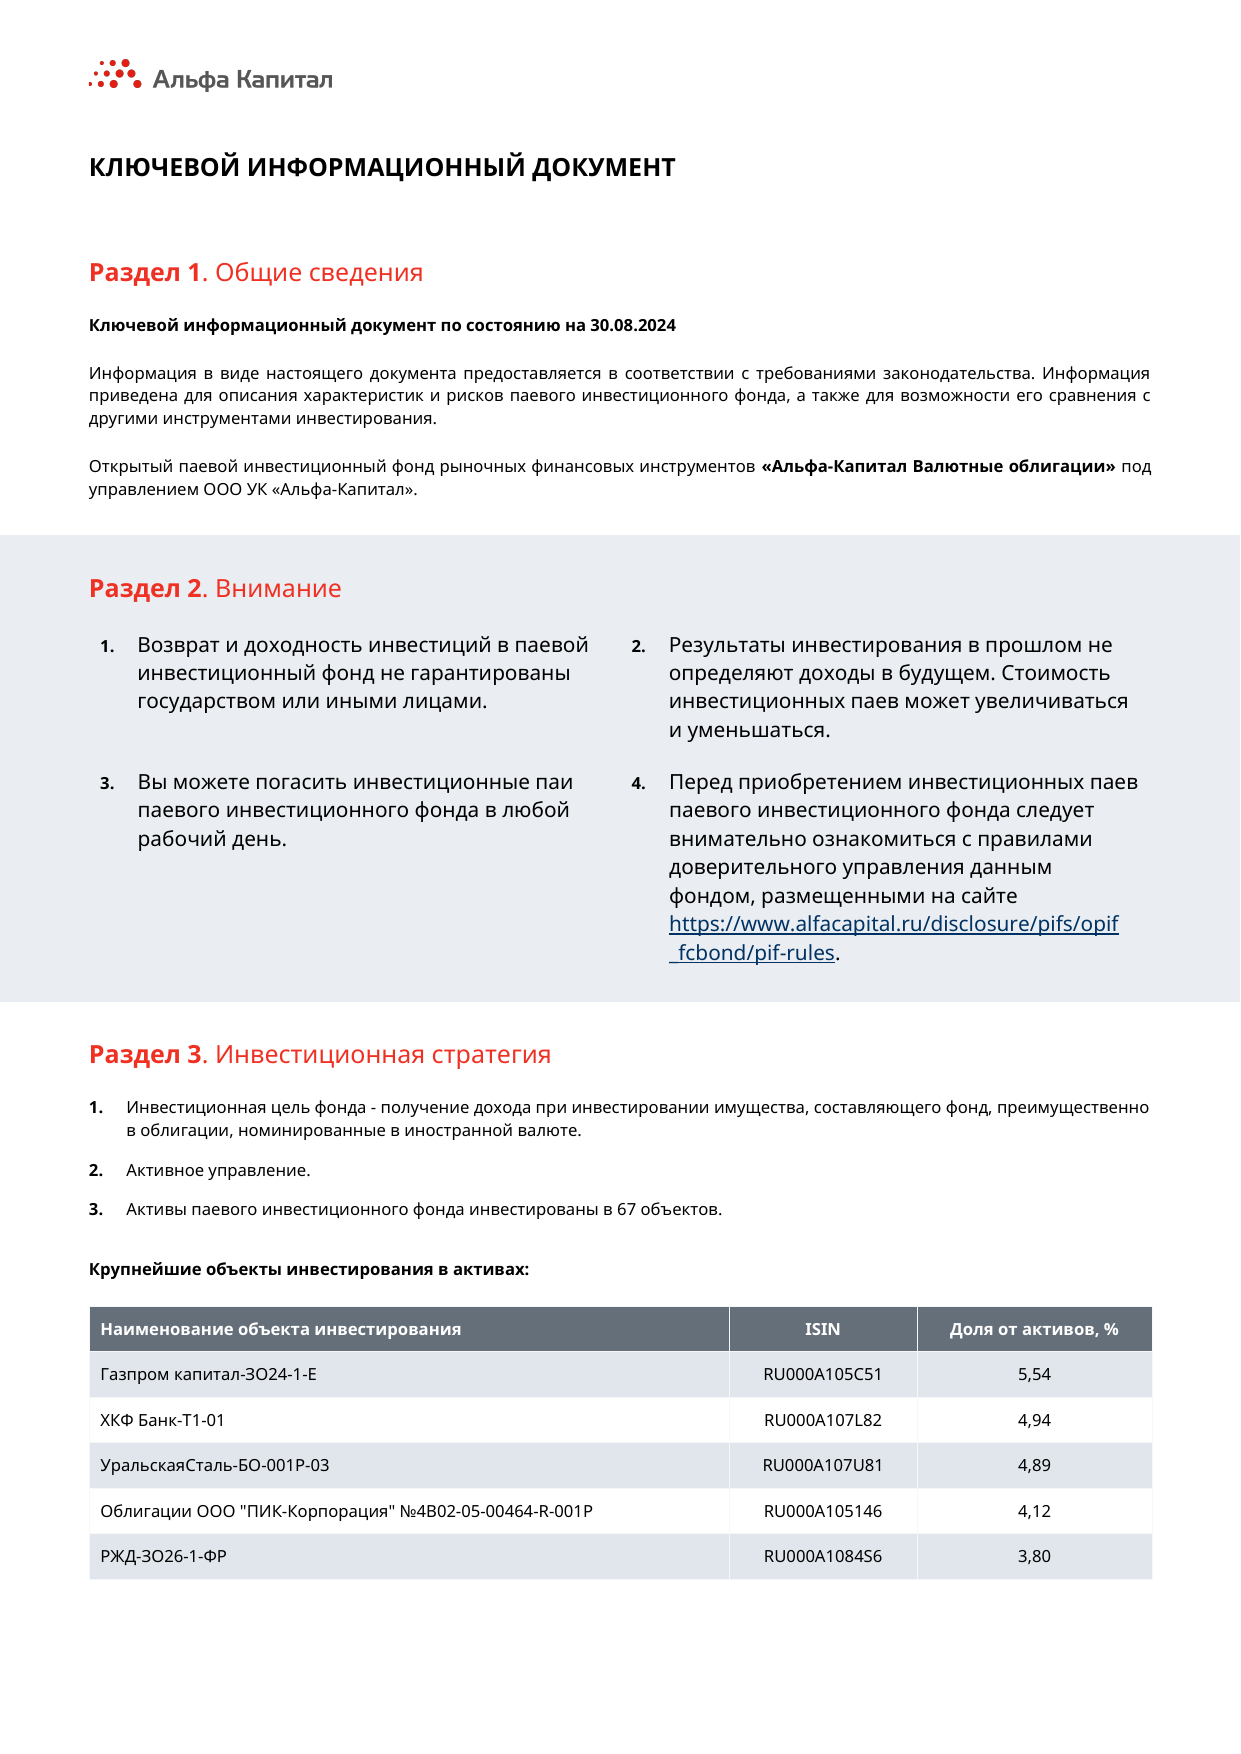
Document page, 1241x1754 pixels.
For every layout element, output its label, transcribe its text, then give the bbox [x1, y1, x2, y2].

table_cell Раздел 2. Внимание [0, 535, 1240, 1002]
table_cell Раздел 1. Общие сведения Ключевой информационный документ по состоянию на 30.08.2024 Информация в виде настоящего документа предоставляется в соответствии с требованиями законодательства. Информация приведена для описания характеристик и рисков паевого инвестиционного фонда, а также для возможности его сравнения с другими инструментами инвестирования. Открытый паевой инвестиционный фонд рыночных финансовых инструментов «Альфа-Капитал Валютные облигации» под управлением ООО УК «Альфа-Капитал». [0, 219, 1240, 535]
table_header КЛЮЧЕВОЙ ИНФОРМАЦИОННЫЙ ДОКУМЕНТ [0, 114, 1240, 219]
table_cell Раздел 3. Инвестиционная стратегия Инвестиционная цель фонда - получение дохода при инвестировании имущества, составляющего фонд, преимущественно в облигации, номинированные в иностранной валюте. Активное управление. Активы паевого инвестиционного фонда инвестированы в 67 объектов. Крупнейшие объекты инвестирования в активах: [0, 1002, 1240, 1615]
picture [88, 59, 332, 92]
